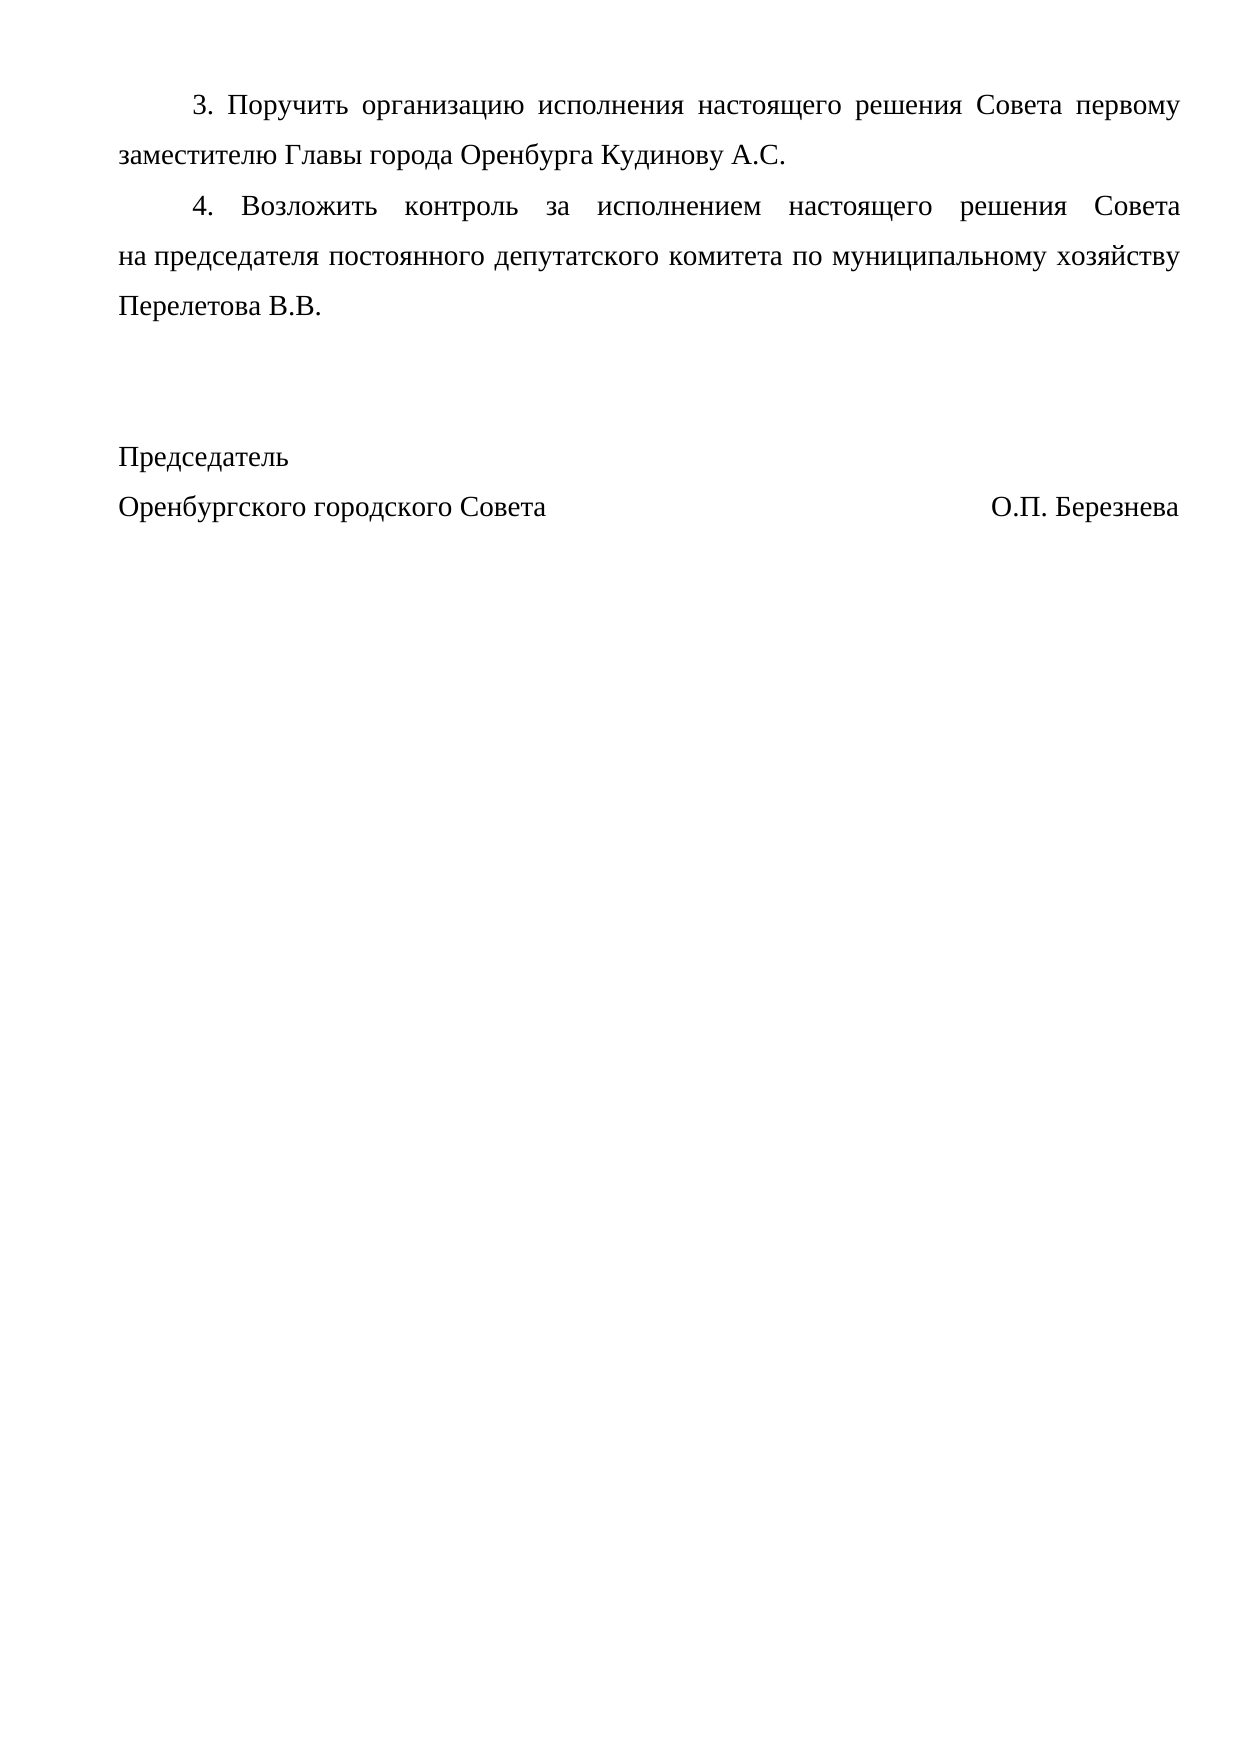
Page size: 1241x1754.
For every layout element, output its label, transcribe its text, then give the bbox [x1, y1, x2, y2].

text Председатель [118, 439, 1181, 473]
text 4. Возложить контроль за исполнением настоящего решения Совета на председателя постоянного депутатского комитета по муниципальному хозяйству Перелетова В.В. [118, 188, 1181, 322]
text Оренбургского городского Совета О.П. Березнева [118, 489, 1181, 523]
text 3. Поручить организацию исполнения настоящего решения Совета первому заместителю Главы города Оренбурга Кудинову А.С. [118, 87, 1181, 171]
